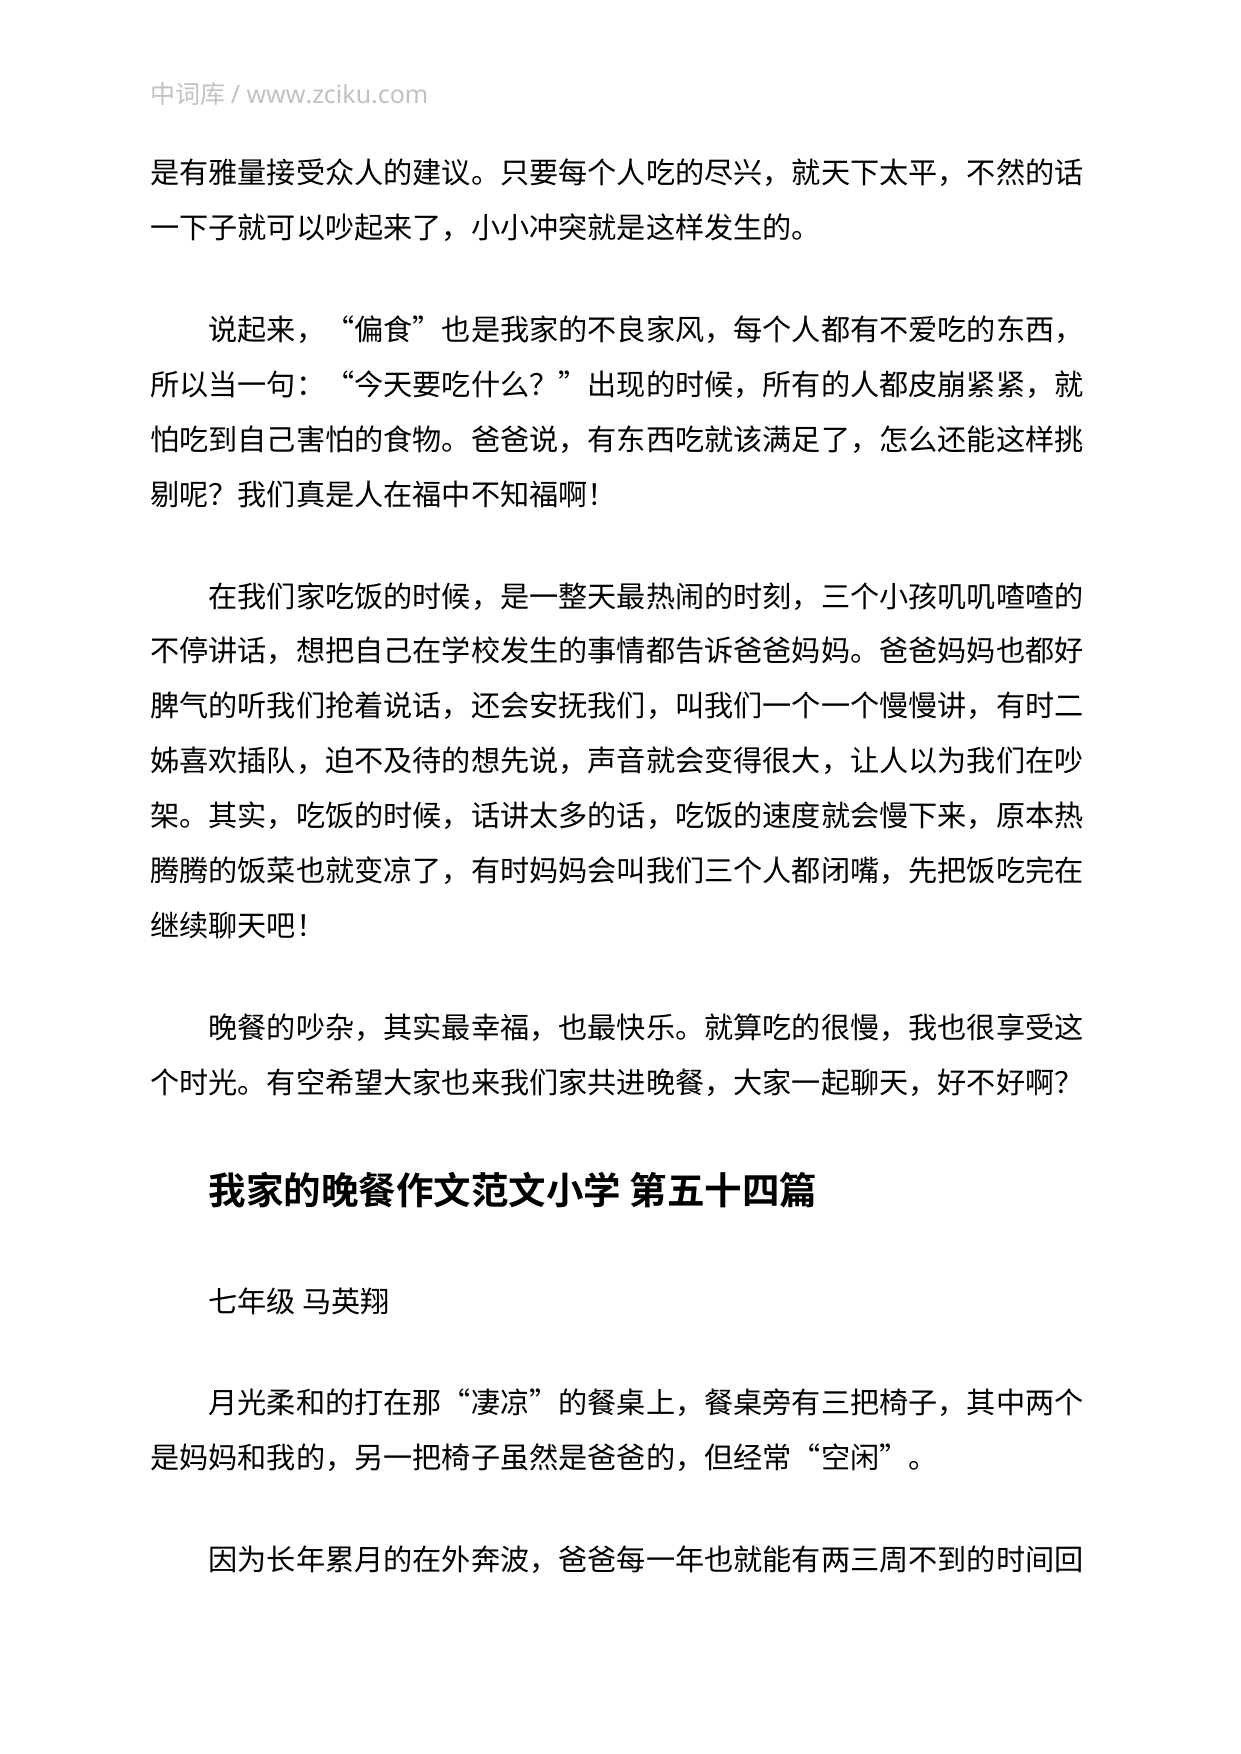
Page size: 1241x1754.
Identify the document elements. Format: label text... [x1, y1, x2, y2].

text 我家的晚餐作文范文小学 第五十四篇 [150, 1161, 1090, 1215]
text 月光柔和的打在那“凄凉”的餐桌上，餐桌旁有三把椅子，其中两个是妈妈和我的，另一把椅子虽然是爸爸的，但经常“空闲”。 [150, 1380, 1090, 1477]
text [150, 150, 1090, 247]
text 说起来，“偏食”也是我家的不良家风，每个人都有不爱吃的东西，所以当一句：“今天要吃什么？”出现的时候，所有的人都皮崩紧紧，就怕吃到自己害怕的食物。爸爸说，有东西吃就该满足了，怎么还能这样挑剔呢？我们真是人在福中不知福啊！ [150, 307, 1090, 514]
text 晚餐的吵杂，其实最幸福，也最快乐。就算吃的很慢，我也很享受这个时光。有空希望大家也来我们家共进晚餐，大家一起聊天，好不好啊？ [150, 1004, 1090, 1101]
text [150, 1537, 1090, 1579]
text 在我们家吃饭的时候，是一整天最热闹的时刻，三个小孩叽叽喳喳的不停讲话，想把自己在学校发生的事情都告诉爸爸妈妈。爸爸妈妈也都好脾气的听我们抢着说话，还会安抚我们，叫我们一个一个慢慢讲，有时二姊喜欢插队，迫不及待的想先说，声音就会变得很大，让人以为我们在吵架。其实，吃饭的时候，话讲太多的话，吃饭的速度就会慢下来，原本热腾腾的饭菜也就变凉了，有时妈妈会叫我们三个人都闭嘴，先把饭吃完在继续聊天吧！ [150, 573, 1090, 945]
text 七年级 马英翔 [150, 1278, 1090, 1321]
